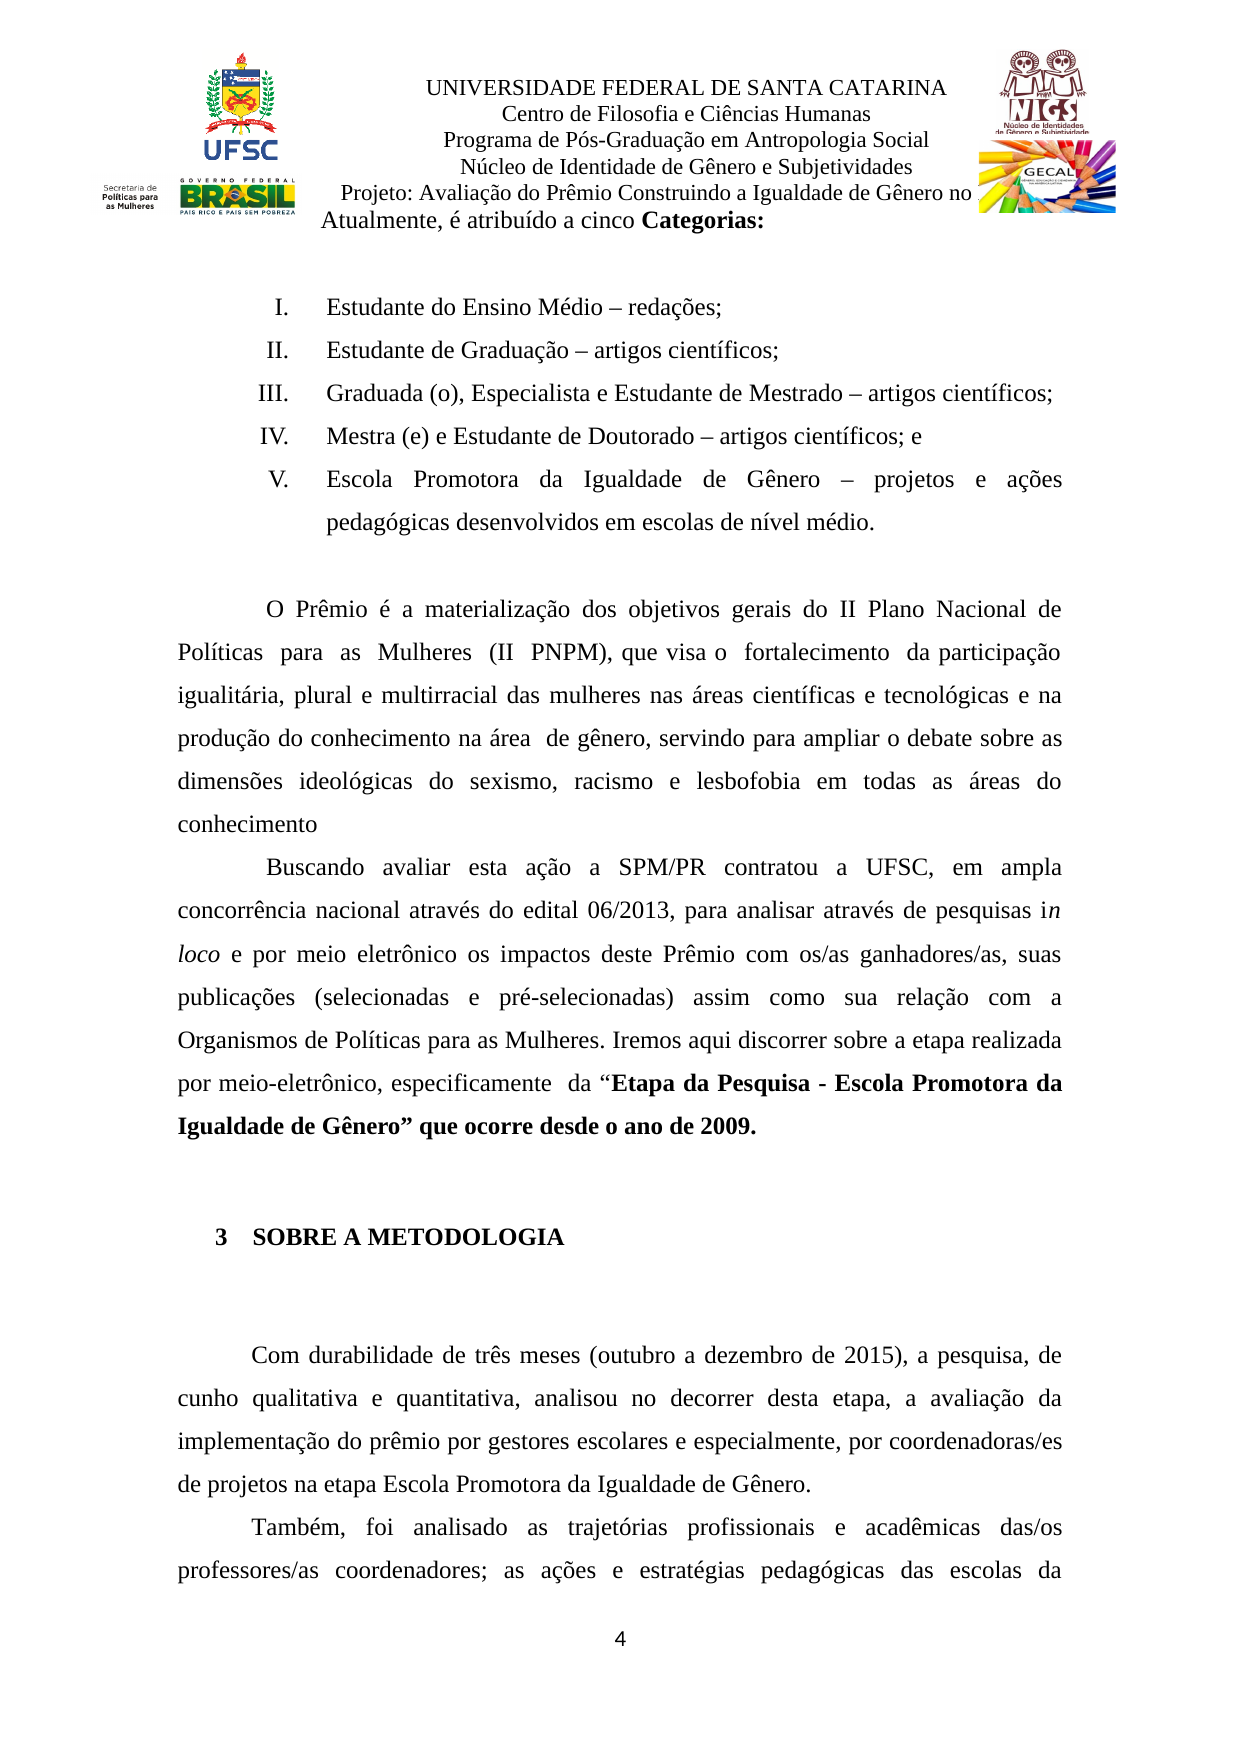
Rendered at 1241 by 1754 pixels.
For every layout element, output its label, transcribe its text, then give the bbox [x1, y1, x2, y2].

list Mestra (e) e Estudante de Doutorado – artigos científicos; e [289, 421, 1063, 450]
list Estudante de Graduação – artigos científicos; [289, 335, 1063, 364]
text O Prêmio é a materialização dos objetivos gerais do II Plano Nacional de Políticas para as Mulheres (II PNPM), que visa o fortalecimento da participação igualitária, plural e multirracial das mulheres nas áreas científicas e tecnológicas e na produção do conhecimento na área de gênero, servindo para ampliar o debate sobre as dimensões ideológicas do sexismo, racismo e lesbofobia em todas as áreas do conhecimento [177, 594, 1063, 838]
picture [995, 49, 1089, 134]
subtitle SOBRE A METODOLOGIA [215, 1222, 1063, 1251]
list Estudante do Ensino Médio – redações; [289, 292, 1063, 321]
picture [200, 48, 279, 158]
text Com durabilidade de três meses (outubro a dezembro de 2015), a pesquisa, de cunho qualitativa e quantitativa, analisou no decorrer desta etapa, a avaliação da implementação do prêmio por gestores escolares e especialmente, por coordenadoras/es de projetos na etapa Escola Promotora da Igualdade de Gênero. [177, 1340, 1063, 1498]
text Buscando avaliar esta ação a SPM/PR contratou a UFSC, em ampla concorrência nacional através do edital 06/2013, para analisar através de pesquisas in loco e por meio eletrônico os impactos deste Prêmio com os/as ganhadores/as, suas publicações (selecionadas e pré-selecionadas) assim como sua relação com a Organismos de Políticas para as Mulheres. Iremos aqui discorrer sobre a etapa realizada por meio-eletrônico, especificamente da “Etapa da Pesquisa - Escola Promotora da Igualdade de Gênero” que ocorre desde o ano de 2009. [177, 852, 1063, 1140]
picture [978, 140, 1116, 213]
picture [89, 173, 302, 214]
list Graduada (o), Especialista e Estudante de Mestrado – artigos científicos; [289, 378, 1063, 407]
text Atualmente, é atribuído a cinco Categorias: [177, 206, 1063, 234]
list Escola Promotora da Igualdade de Gênero – projetos e ações pedagógicas desenvolvidos em escolas de nível médio. [289, 464, 1063, 536]
